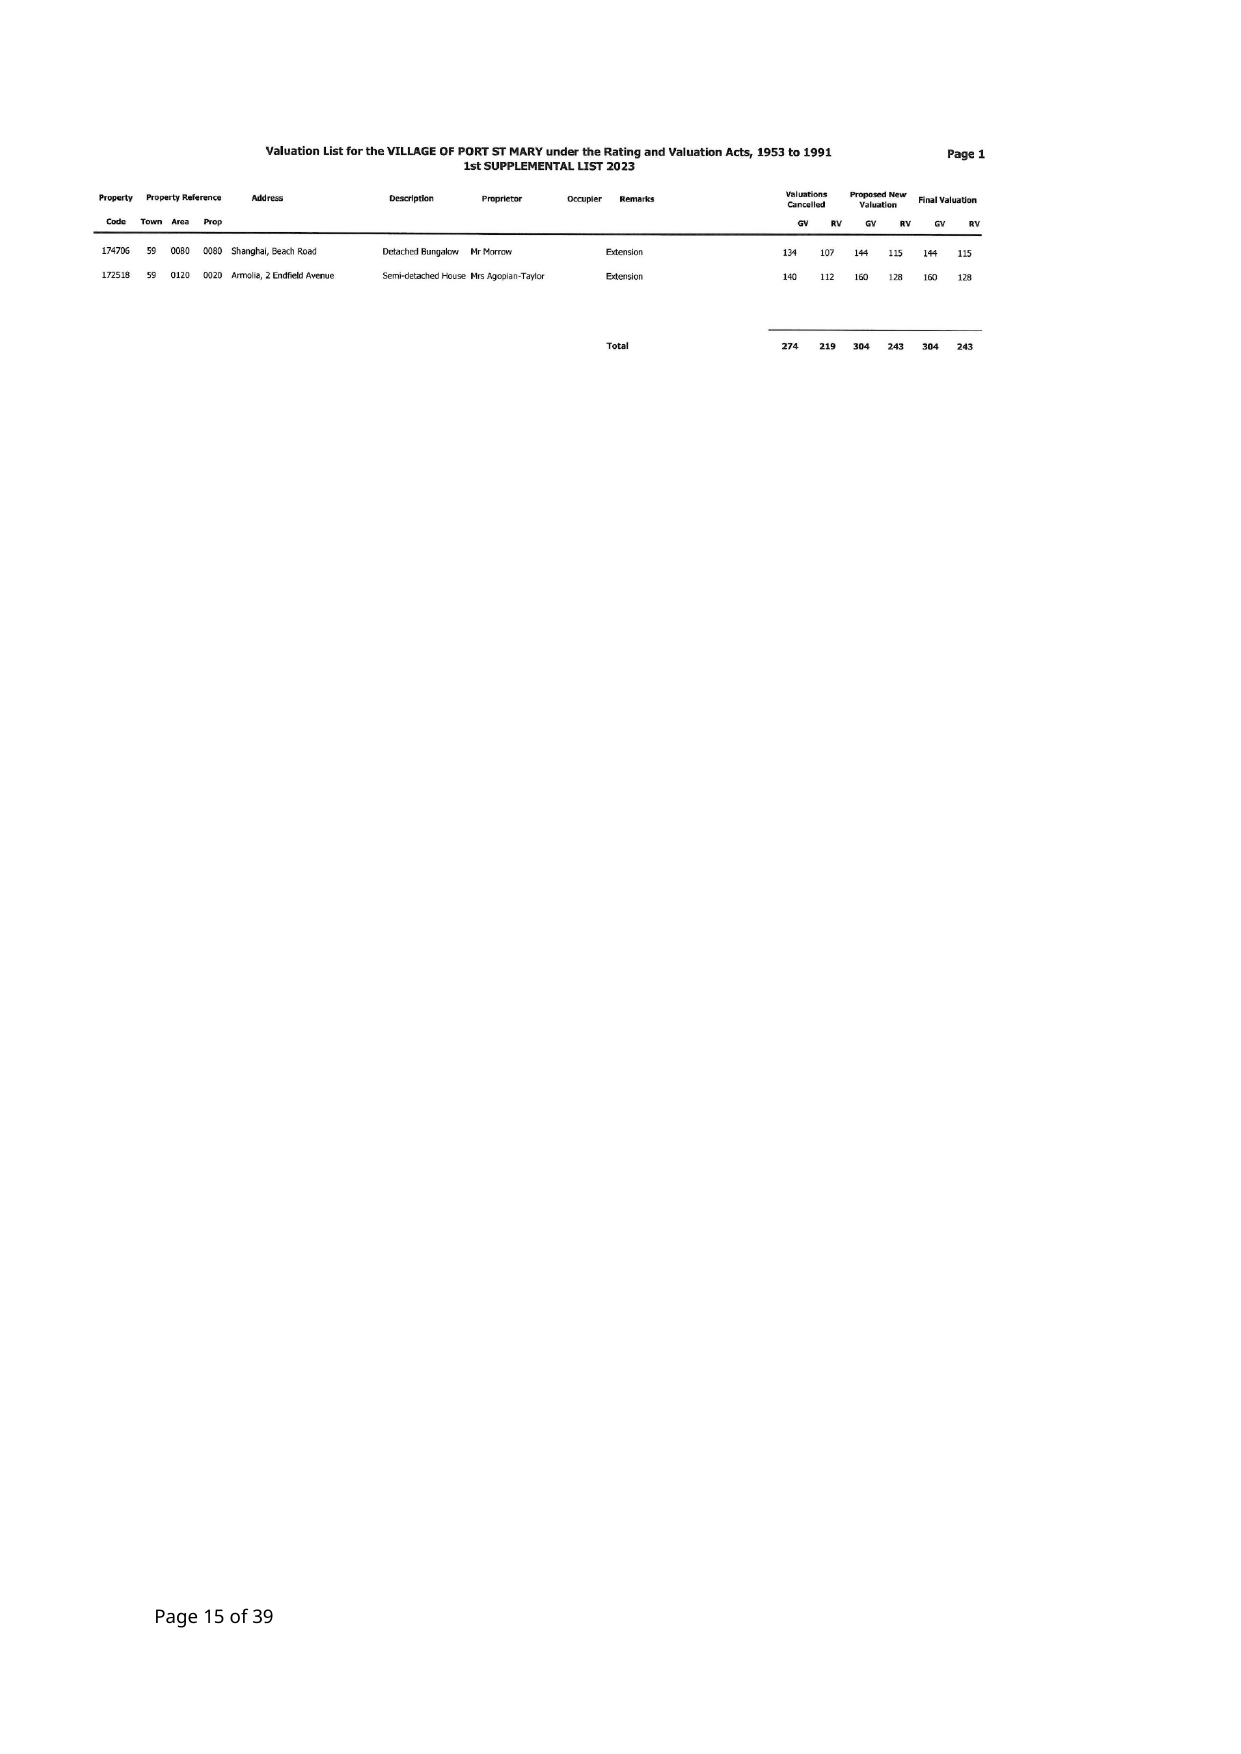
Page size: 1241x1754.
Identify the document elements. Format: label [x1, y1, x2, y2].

picture [65, 114, 1006, 398]
